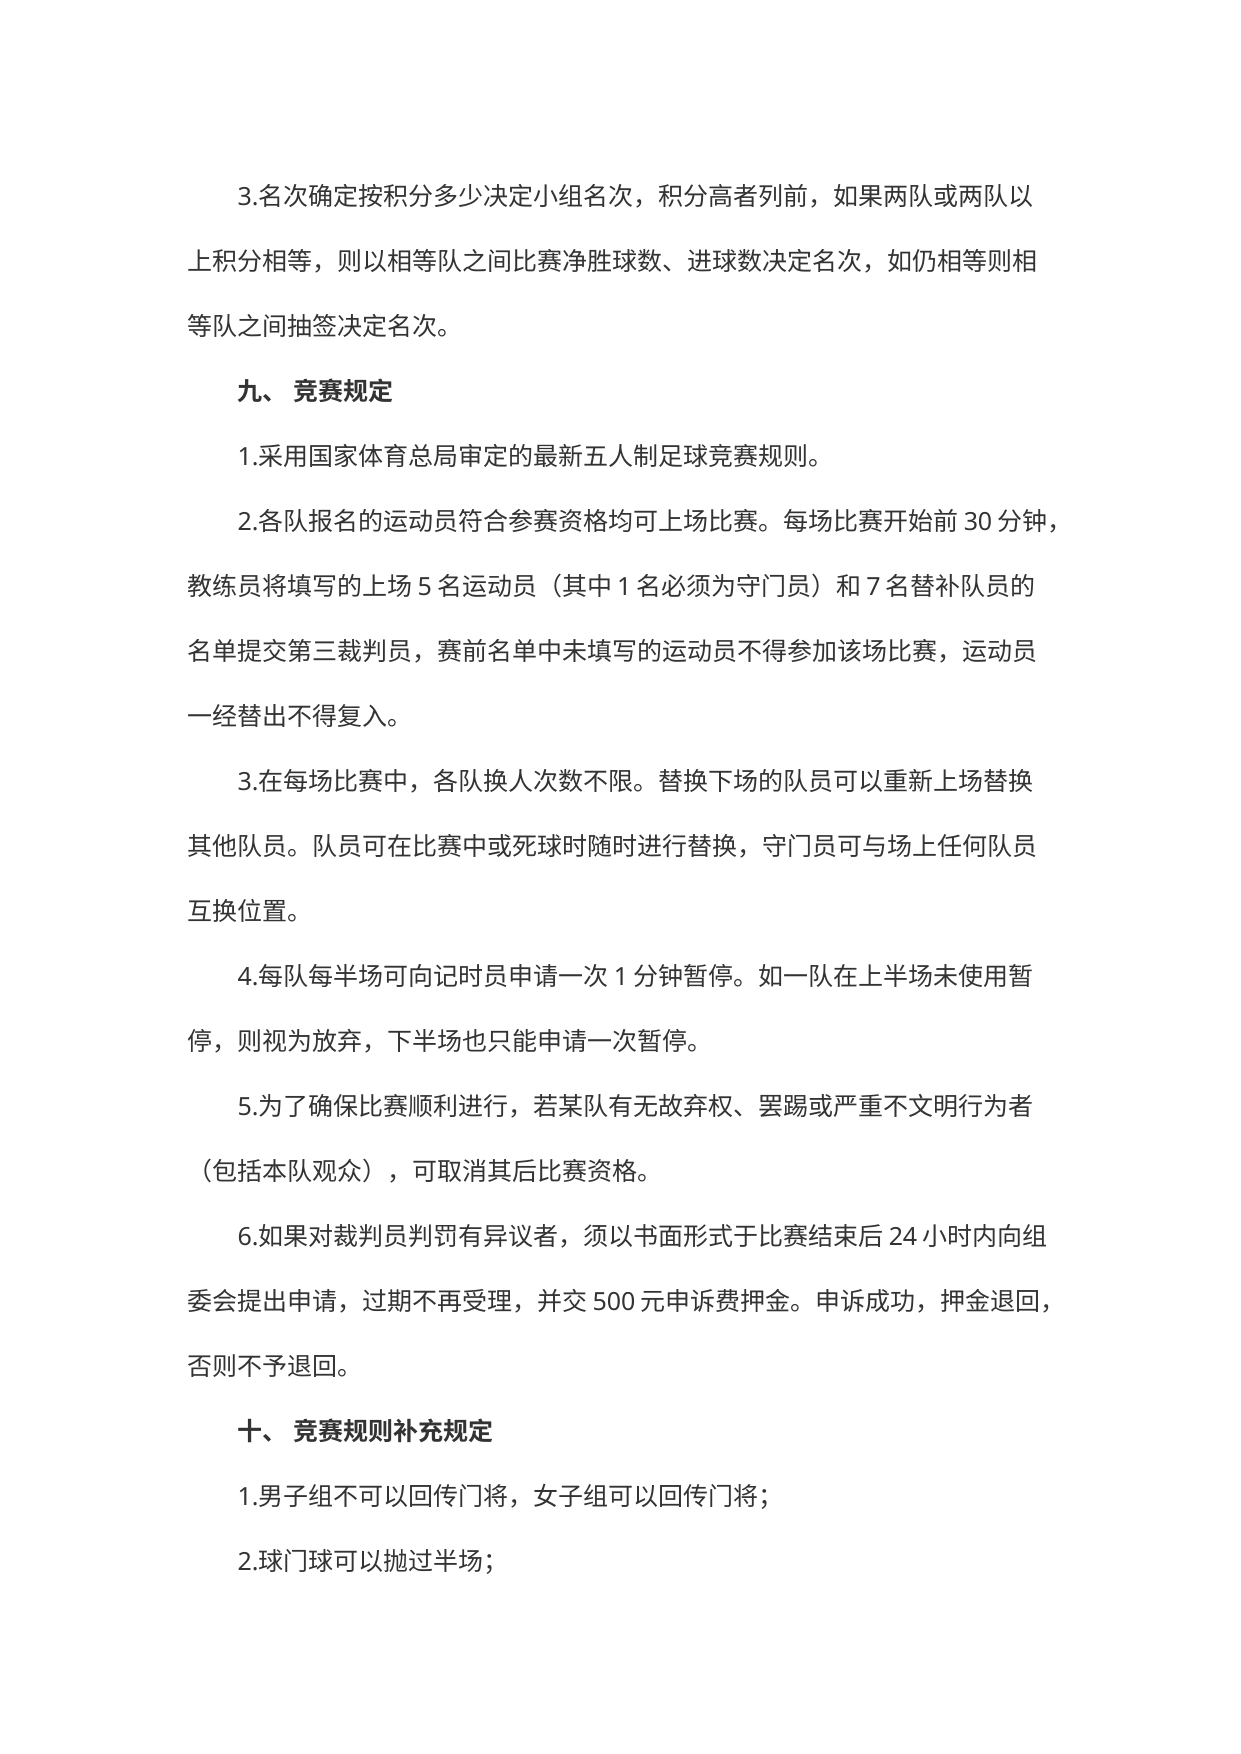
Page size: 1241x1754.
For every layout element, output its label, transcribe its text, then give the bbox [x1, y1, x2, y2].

text 1.采用国家体育总局审定的最新五人制足球竞赛规则。 [187, 422, 1053, 487]
text 九、 竞赛规定 [187, 357, 1053, 422]
text 2.各队报名的运动员符合参赛资格均可上场比赛。每场比赛开始前30分钟，教练员将填写的上场5名运动员（其中1名必须为守门员）和7名替补队员的名单提交第三裁判员，赛前名单中未填写的运动员不得参加该场比赛，运动员一经替出不得复入。 [187, 487, 1053, 747]
text 3.在每场比赛中，各队换人次数不限。替换下场的队员可以重新上场替换其他队员。队员可在比赛中或死球时随时进行替换，守门员可与场上任何队员互换位置。 [187, 747, 1053, 942]
text 4.每队每半场可向记时员申请一次1分钟暂停。如一队在上半场未使用暂停，则视为放弃，下半场也只能申请一次暂停。 [187, 942, 1053, 1072]
text 3.名次确定按积分多少决定小组名次，积分高者列前，如果两队或两队以上积分相等，则以相等队之间比赛净胜球数、进球数决定名次，如仍相等则相等队之间抽签决定名次。 [187, 162, 1053, 357]
text 5.为了确保比赛顺利进行，若某队有无故弃权、罢踢或严重不文明行为者（包括本队观众），可取消其后比赛资格。 [187, 1072, 1053, 1202]
text 2.球门球可以抛过半场； [187, 1527, 1053, 1592]
text 十、 竞赛规则补充规定 [187, 1397, 1053, 1462]
text 6.如果对裁判员判罚有异议者，须以书面形式于比赛结束后24小时内向组委会提出申请，过期不再受理，并交500元申诉费押金。申诉成功，押金退回，否则不予退回。 [187, 1202, 1053, 1397]
text 1.男子组不可以回传门将，女子组可以回传门将； [187, 1462, 1053, 1527]
